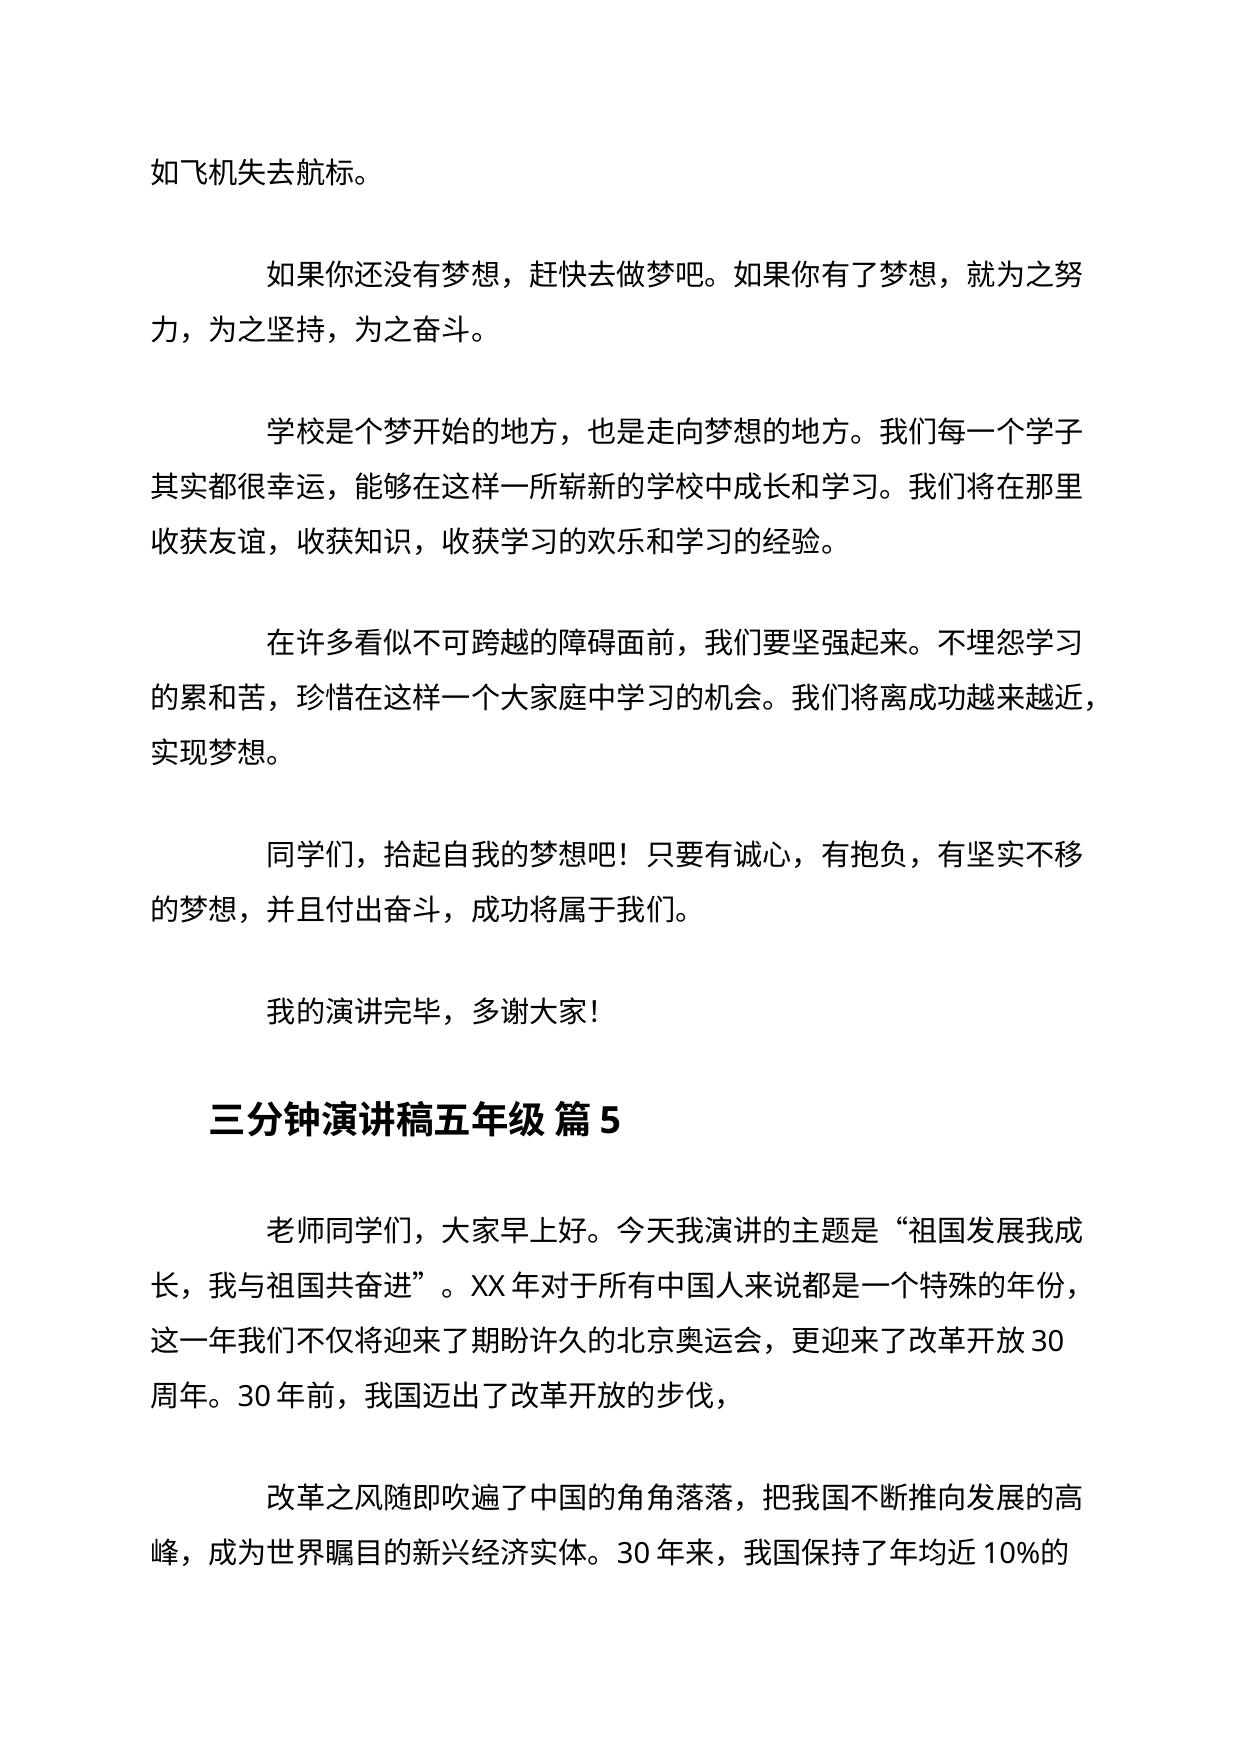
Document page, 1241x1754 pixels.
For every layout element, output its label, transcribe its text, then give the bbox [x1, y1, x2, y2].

text 同学们，拾起自我的梦想吧！只要有诚心，有抱负，有坚实不移的梦想，并且付出奋斗，成功将属于我们。 [150, 832, 1090, 929]
text 我的演讲完毕，多谢大家！ [150, 988, 1090, 1031]
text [150, 150, 1090, 192]
text 学校是个梦开始的地方，也是走向梦想的地方。我们每一个学子其实都很幸运，能够在这样一所崭新的学校中成长和学习。我们将在那里收获友谊，收获知识，收获学习的欢乐和学习的经验。 [150, 408, 1090, 561]
text 在许多看似不可跨越的障碍面前，我们要坚强起来。不埋怨学习的累和苦，珍惜在这样一个大家庭中学习的机会。我们将离成功越来越近，实现梦想。 [150, 620, 1090, 772]
text 如果你还没有梦想，赶快去做梦吧。如果你有了梦想，就为之努力，为之坚持，为之奋斗。 [150, 252, 1090, 349]
text 三分钟演讲稿五年级 篇5 [150, 1090, 1090, 1144]
text 老师同学们，大家早上好。今天我演讲的主题是“祖国发展我成长，我与祖国共奋进”。XX年对于所有中国人来说都是一个特殊的年份，这一年我们不仅将迎来了期盼许久的北京奥运会，更迎来了改革开放30周年。30年前，我国迈出了改革开放的步伐， [150, 1208, 1090, 1415]
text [150, 1474, 1090, 1572]
